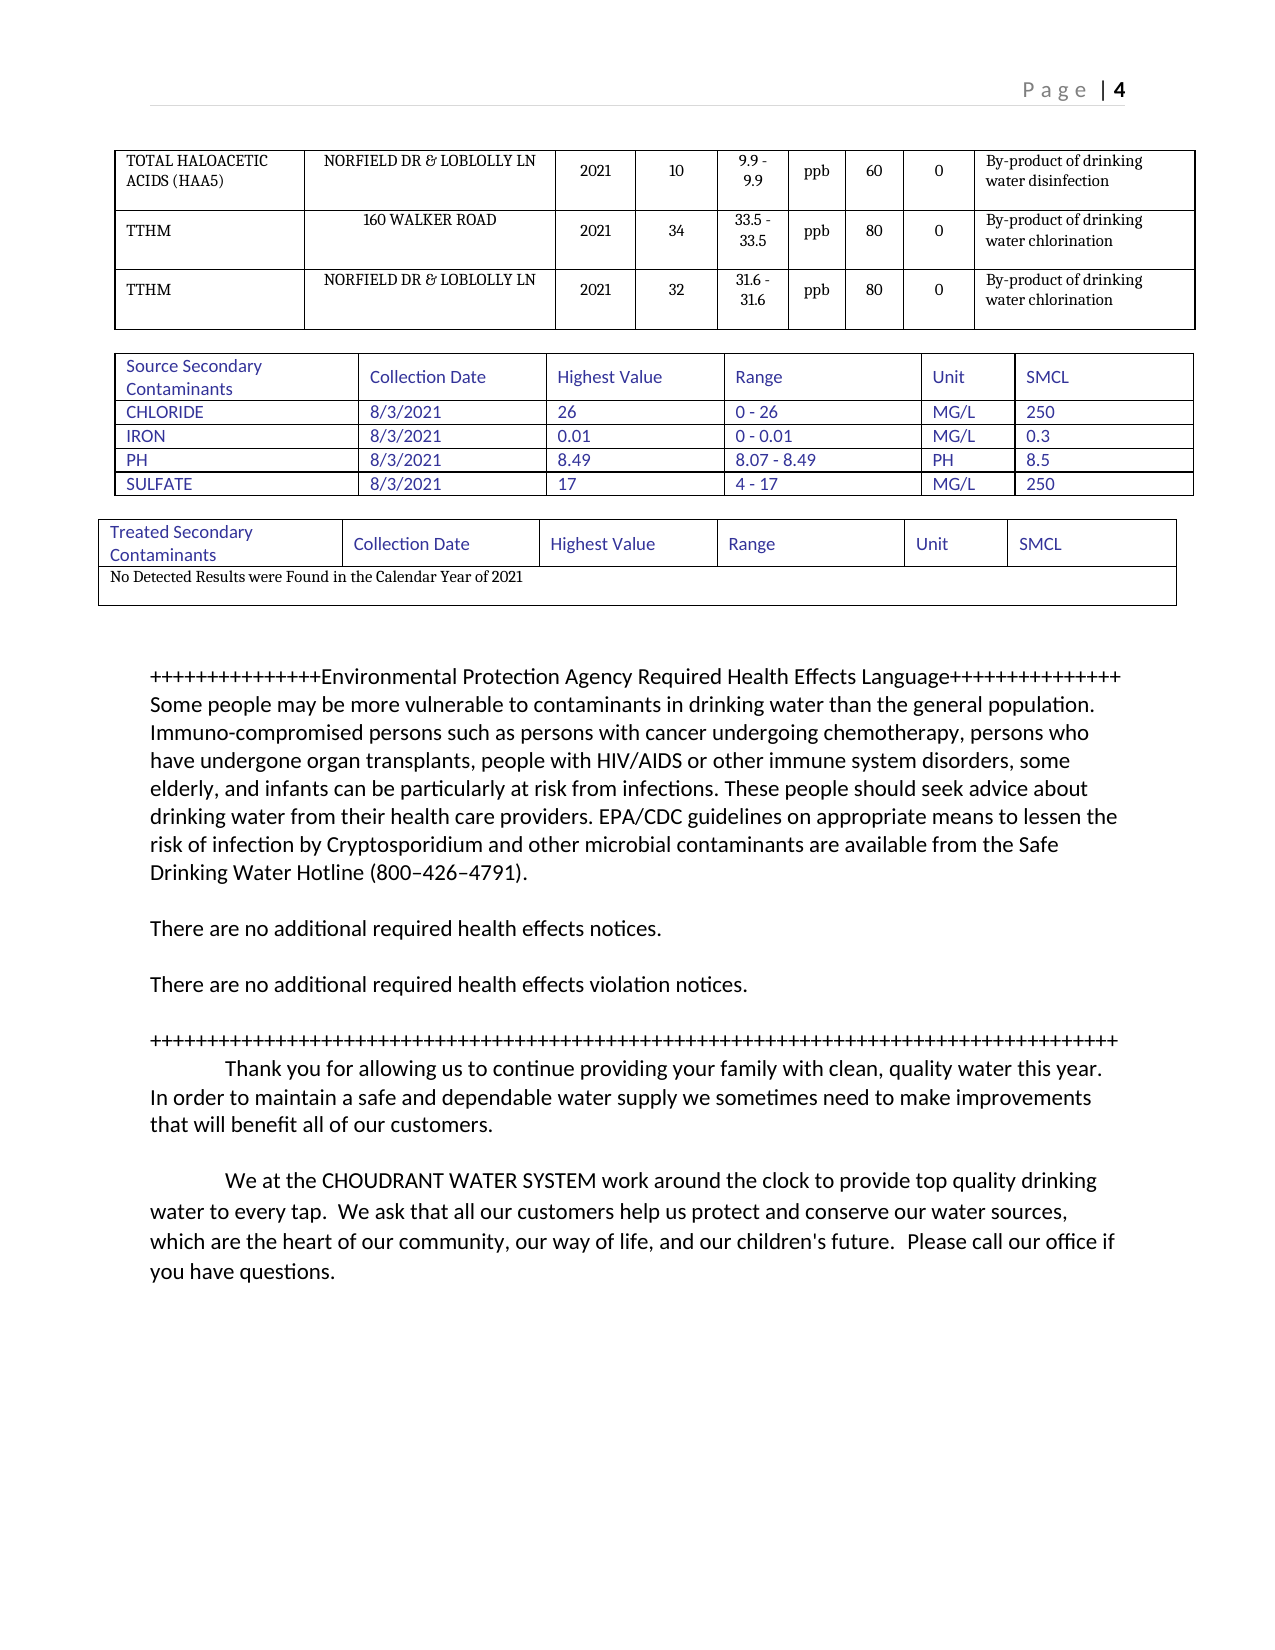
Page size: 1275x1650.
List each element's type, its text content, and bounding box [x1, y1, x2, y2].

table_cell No Detected Results were Found in the Calendar Year of 2021 [99, 567, 1176, 605]
text There are no additional required health effects notices. [150, 914, 1125, 942]
table_cell 26 [547, 401, 724, 423]
text +++++++++++++++Environmental Protection Agency Required Health Effects Language+++++++++++++++ [150, 662, 1125, 690]
table_cell MG/L [922, 425, 1014, 447]
table_cell By-product of drinking water chlorination [975, 270, 1194, 329]
table_cell 34 [636, 211, 717, 269]
text There are no additional required health effects violation notices. [150, 971, 1125, 998]
table_cell 0 [904, 211, 974, 269]
table_cell 8.5 [1016, 449, 1193, 471]
table_cell 80 [846, 270, 903, 329]
table_header Range [725, 354, 921, 399]
table_cell 0.3 [1016, 425, 1193, 447]
table_cell 250 [1016, 401, 1193, 423]
table_cell MG/L [922, 473, 1014, 495]
table_cell 0 - 0.01 [725, 425, 921, 447]
table_cell IRON [116, 425, 358, 447]
table_cell 8.49 [547, 449, 724, 471]
table_cell CHLORIDE [116, 401, 358, 423]
text Some people may be more vulnerable to contaminants in drinking water than the general population. Immuno-compromised persons such as persons with cancer undergoing chemotherapy, persons who have undergone organ transplants, people with HIV/AIDS or other immune system disorders, some elderly, and infants can be particularly at risk from infections. These people should seek advice about drinking water from their health care providers. EPA/CDC guidelines on appropriate means to lessen the risk of infection by Cryptosporidium and other microbial contaminants are available from the Safe Drinking Water Hotline (800–426–4791). [150, 690, 1125, 886]
table_cell ppb [789, 211, 845, 269]
table_cell 9.9 - 9.9 [718, 151, 788, 209]
table_cell TTHM [116, 211, 304, 269]
table_header Range [718, 520, 904, 566]
table_cell MG/L [922, 401, 1014, 423]
table_cell 33.5 - 33.5 [718, 211, 788, 269]
table_cell 2021 [556, 151, 635, 209]
table_cell 0.01 [547, 425, 724, 447]
table_cell 160 WALKER ROAD [305, 211, 555, 269]
table_header Treated Secondary Contaminants [99, 520, 342, 566]
table_cell 32 [636, 270, 717, 329]
table_header Unit [922, 354, 1014, 399]
table_cell PH [922, 449, 1014, 471]
table_cell NORFIELD DR & LOBLOLLY LN [305, 151, 555, 209]
table_cell 17 [547, 473, 724, 495]
table_header Collection Date [359, 354, 546, 399]
table_cell 2021 [556, 270, 635, 329]
table_cell 8.07 - 8.49 [725, 449, 921, 471]
table_cell 10 [636, 151, 717, 209]
text +++++++++++++++++++++++++++++++++++++++++++++++++++++++++++++++++++++++++++++++++++++ [150, 1027, 1125, 1054]
table_cell 2021 [556, 211, 635, 269]
table_cell TTHM [116, 270, 304, 329]
table_header SMCL [1016, 354, 1193, 399]
table_cell ppb [789, 151, 845, 209]
table_header SMCL [1008, 520, 1176, 566]
table_header Highest Value [547, 354, 724, 399]
text We at the CHOUDRANT WATER SYSTEM work around the clock to provide top quality drinking water to every tap. We ask that all our customers help us protect and conserve our water sources, which are the heart of our community, our way of life, and our children's future. Please call our office if you have questions. [150, 1167, 1125, 1285]
table_cell 31.6 - 31.6 [718, 270, 788, 329]
table_header Unit [905, 520, 1007, 566]
table_header Source Secondary Contaminants [116, 354, 358, 399]
table_header Highest Value [540, 520, 717, 566]
table_cell 80 [846, 211, 903, 269]
table_cell PH [116, 449, 358, 471]
table_cell SULFATE [116, 473, 358, 495]
table_cell 4 - 17 [725, 473, 921, 495]
table_cell NORFIELD DR & LOBLOLLY LN [305, 270, 555, 329]
text Thank you for allowing us to continue providing your family with clean, quality water this year. In order to maintain a safe and dependable water supply we sometimes need to make improvements that will benefit all of our customers. [150, 1054, 1125, 1139]
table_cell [975, 151, 1194, 209]
table_cell 0 - 26 [725, 401, 921, 423]
table_cell By-product of drinking water chlorination [975, 211, 1194, 269]
table_cell 8/3/2021 [359, 401, 546, 423]
table_cell ppb [789, 270, 845, 329]
table_cell 0 [904, 270, 974, 329]
table_cell 0 [904, 151, 974, 209]
table_header Collection Date [343, 520, 539, 566]
table_cell 8/3/2021 [359, 425, 546, 447]
table_cell 250 [1016, 473, 1193, 495]
table_cell 8/3/2021 [359, 473, 546, 495]
table_cell 60 [846, 151, 903, 209]
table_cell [116, 151, 304, 209]
table_cell 8/3/2021 [359, 449, 546, 471]
